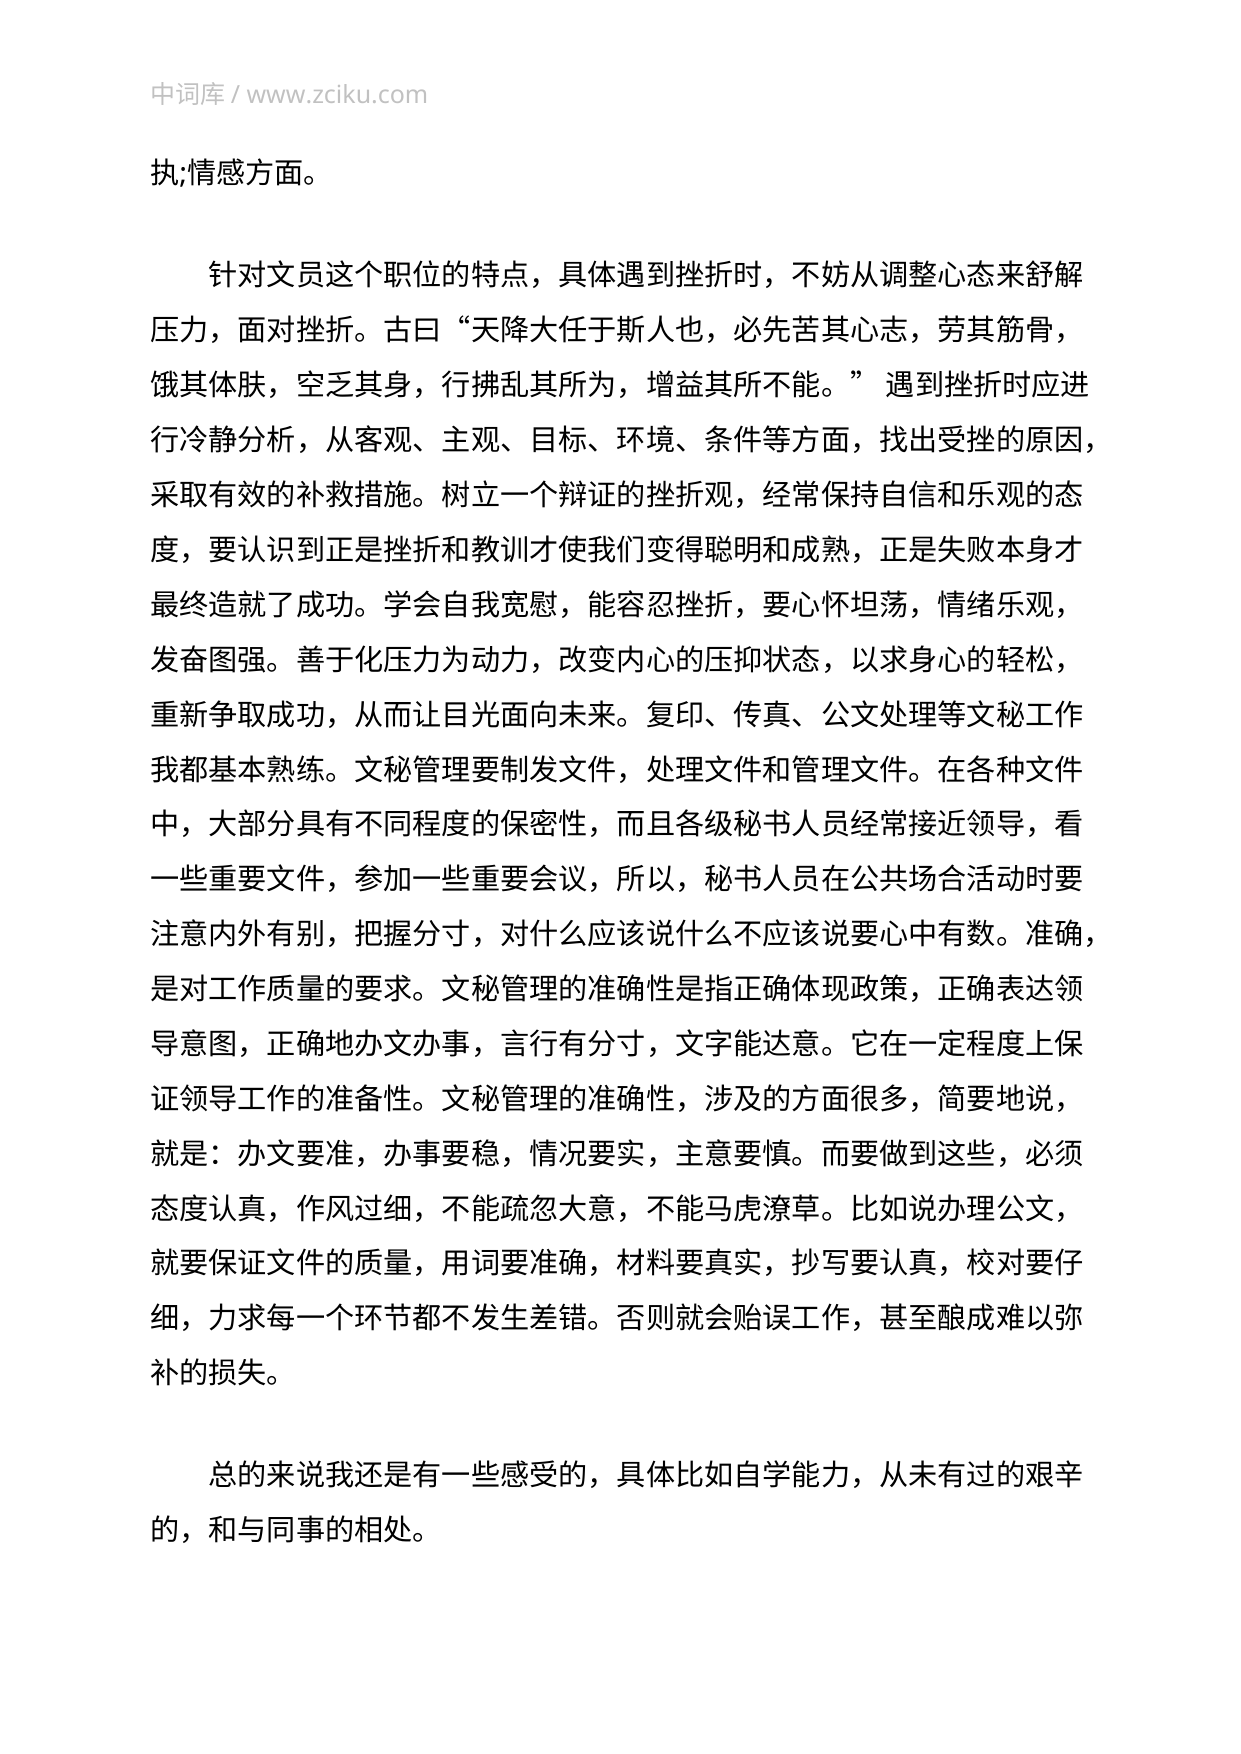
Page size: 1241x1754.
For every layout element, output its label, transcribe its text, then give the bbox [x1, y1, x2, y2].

text 针对文员这个职位的特点，具体遇到挫折时，不妨从调整心态来舒解压力，面对挫折。古曰“天降大任于斯人也，必先苦其心志，劳其筋骨，饿其体肤，空乏其身，行拂乱其所为，增益其所不能。” 遇到挫折时应进行冷静分析，从客观、主观、目标、环境、条件等方面，找出受挫的原因，采取有效的补救措施。树立一个辩证的挫折观，经常保持自信和乐观的态度，要认识到正是挫折和教训才使我们变得聪明和成熟，正是失败本身才最终造就了成功。学会自我宽慰，能容忍挫折，要心怀坦荡，情绪乐观，发奋图强。善于化压力为动力，改变内心的压抑状态，以求身心的轻松，重新争取成功，从而让目光面向未来。复印、传真、公文处理等文秘工作我都基本熟练。文秘管理要制发文件，处理文件和管理文件。在各种文件中，大部分具有不同程度的保密性，而且各级秘书人员经常接近领导，看一些重要文件，参加一些重要会议，所以，秘书人员在公共场合活动时要注意内外有别，把握分寸，对什么应该说什么不应该说要心中有数。准确，是对工作质量的要求。文秘管理的准确性是指正确体现政策，正确表达领导意图，正确地办文办事，言行有分寸，文字能达意。它在一定程度上保证领导工作的准备性。文秘管理的准确性，涉及的方面很多，简要地说，就是：办文要准，办事要稳，情况要实，主意要慎。而要做到这些，必须态度认真，作风过细，不能疏忽大意，不能马虎潦草。比如说办理公文，就要保证文件的质量，用词要准确，材料要真实，抄写要认真，校对要仔细，力求每一个环节都不发生差错。否则就会贻误工作，甚至酿成难以弥补的损失。 [150, 252, 1090, 1392]
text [150, 150, 1090, 192]
text 总的来说我还是有一些感受的，具体比如自学能力，从未有过的艰辛的，和与同事的相处。 [150, 1452, 1090, 1549]
